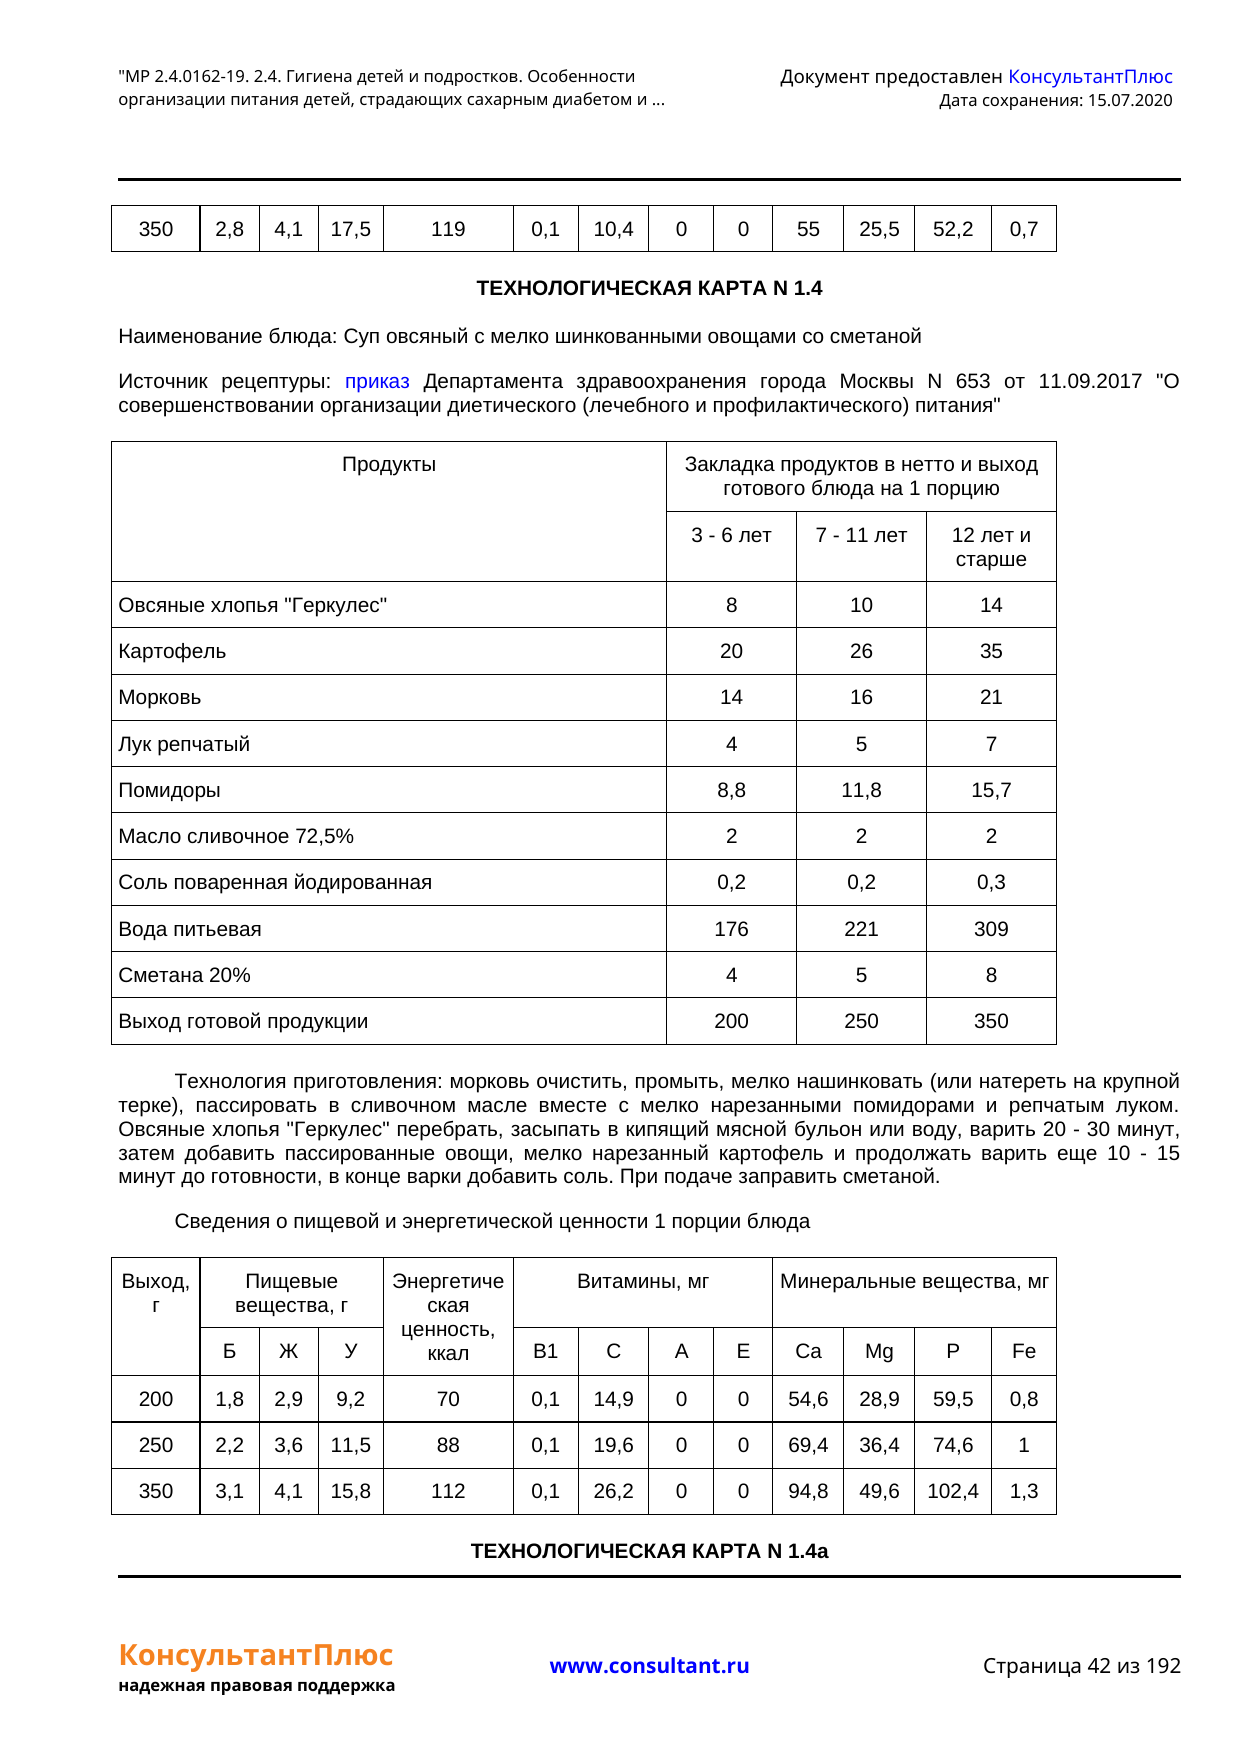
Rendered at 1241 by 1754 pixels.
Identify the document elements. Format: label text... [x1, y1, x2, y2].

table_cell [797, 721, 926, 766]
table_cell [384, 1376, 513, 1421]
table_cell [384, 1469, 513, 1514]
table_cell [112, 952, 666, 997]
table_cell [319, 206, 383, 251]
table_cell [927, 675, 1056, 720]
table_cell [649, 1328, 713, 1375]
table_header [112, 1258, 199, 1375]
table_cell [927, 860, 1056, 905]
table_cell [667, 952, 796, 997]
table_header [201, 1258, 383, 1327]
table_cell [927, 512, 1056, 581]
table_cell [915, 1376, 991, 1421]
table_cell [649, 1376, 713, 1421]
text Наименование блюда: Суп овсяный с мелко шинкованными овощами со сметаной [118, 324, 1181, 348]
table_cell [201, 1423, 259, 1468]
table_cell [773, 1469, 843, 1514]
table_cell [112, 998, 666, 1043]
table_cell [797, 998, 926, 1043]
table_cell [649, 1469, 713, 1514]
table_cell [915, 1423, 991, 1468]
title ТЕХНОЛОГИЧЕСКАЯ КАРТА N 1.4а [118, 1539, 1181, 1563]
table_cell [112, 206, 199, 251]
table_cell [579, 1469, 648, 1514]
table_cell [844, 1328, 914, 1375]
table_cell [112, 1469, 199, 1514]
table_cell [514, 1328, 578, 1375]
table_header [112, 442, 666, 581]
text Сведения о пищевой и энергетической ценности 1 порции блюда [118, 1209, 1181, 1233]
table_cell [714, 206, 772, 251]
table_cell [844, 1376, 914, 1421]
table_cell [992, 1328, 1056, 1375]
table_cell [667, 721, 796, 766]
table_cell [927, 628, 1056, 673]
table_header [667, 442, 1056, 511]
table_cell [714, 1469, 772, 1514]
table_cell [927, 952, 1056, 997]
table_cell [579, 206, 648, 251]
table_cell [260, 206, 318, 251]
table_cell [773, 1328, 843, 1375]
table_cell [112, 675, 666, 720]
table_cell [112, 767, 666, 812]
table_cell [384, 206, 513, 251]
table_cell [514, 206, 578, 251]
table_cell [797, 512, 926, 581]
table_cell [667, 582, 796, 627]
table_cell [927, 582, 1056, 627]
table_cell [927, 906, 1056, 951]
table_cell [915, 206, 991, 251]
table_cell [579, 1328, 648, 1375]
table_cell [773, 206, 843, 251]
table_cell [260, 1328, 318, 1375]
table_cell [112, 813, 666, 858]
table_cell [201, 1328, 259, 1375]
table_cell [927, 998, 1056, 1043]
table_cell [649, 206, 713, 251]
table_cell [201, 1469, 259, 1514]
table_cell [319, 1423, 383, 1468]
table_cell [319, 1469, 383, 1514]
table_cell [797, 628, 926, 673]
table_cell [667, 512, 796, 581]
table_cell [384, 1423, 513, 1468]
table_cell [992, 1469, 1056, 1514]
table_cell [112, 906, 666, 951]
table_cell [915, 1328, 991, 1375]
text Технология приготовления: морковь очистить, промыть, мелко нашинковать (или натереть на крупной терке), пассировать в сливочном масле вместе с мелко нарезанными помидорами и репчатым луком. Овсяные хлопья "Геркулес" перебрать, засыпать в кипящий мясной бульон или воду, варить 20 - 30 минут, затем добавить пассированные овощи, мелко нарезанный картофель и продолжать варить еще 10 - 15 минут до готовности, в конце варки добавить соль. При подаче заправить сметаной. [118, 1068, 1181, 1188]
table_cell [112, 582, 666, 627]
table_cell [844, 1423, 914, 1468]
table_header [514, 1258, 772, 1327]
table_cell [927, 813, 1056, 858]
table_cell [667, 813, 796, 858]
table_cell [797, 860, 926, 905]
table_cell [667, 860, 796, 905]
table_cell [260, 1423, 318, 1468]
text Источник рецептуры: приказ Департамента здравоохранения города Москвы N 653 от 11.09.2017 "О совершенствовании организации диетического (лечебного и профилактического) питания" [118, 369, 1181, 417]
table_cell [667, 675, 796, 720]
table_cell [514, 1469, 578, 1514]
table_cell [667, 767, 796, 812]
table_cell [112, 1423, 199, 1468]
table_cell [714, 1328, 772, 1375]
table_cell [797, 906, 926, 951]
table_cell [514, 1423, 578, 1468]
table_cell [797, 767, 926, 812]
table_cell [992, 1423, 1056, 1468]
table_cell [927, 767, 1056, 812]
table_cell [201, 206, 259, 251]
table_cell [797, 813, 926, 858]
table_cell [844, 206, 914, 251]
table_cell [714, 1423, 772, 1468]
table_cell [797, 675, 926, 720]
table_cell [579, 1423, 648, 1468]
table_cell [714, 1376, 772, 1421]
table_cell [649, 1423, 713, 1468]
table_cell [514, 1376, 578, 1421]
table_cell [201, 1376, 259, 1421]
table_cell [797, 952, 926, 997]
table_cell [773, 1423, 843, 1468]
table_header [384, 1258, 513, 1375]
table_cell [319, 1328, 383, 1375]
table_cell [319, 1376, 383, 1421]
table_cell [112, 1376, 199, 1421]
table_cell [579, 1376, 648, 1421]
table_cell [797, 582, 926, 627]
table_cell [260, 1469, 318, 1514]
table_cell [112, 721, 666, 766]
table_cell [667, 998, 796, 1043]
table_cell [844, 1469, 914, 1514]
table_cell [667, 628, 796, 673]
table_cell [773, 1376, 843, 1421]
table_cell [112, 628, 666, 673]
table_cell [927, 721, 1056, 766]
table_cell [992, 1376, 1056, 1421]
title ТЕХНОЛОГИЧЕСКАЯ КАРТА N 1.4 [118, 276, 1181, 300]
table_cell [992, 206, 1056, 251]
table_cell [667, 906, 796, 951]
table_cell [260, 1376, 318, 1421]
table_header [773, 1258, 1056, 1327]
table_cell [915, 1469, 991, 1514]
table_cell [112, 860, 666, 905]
